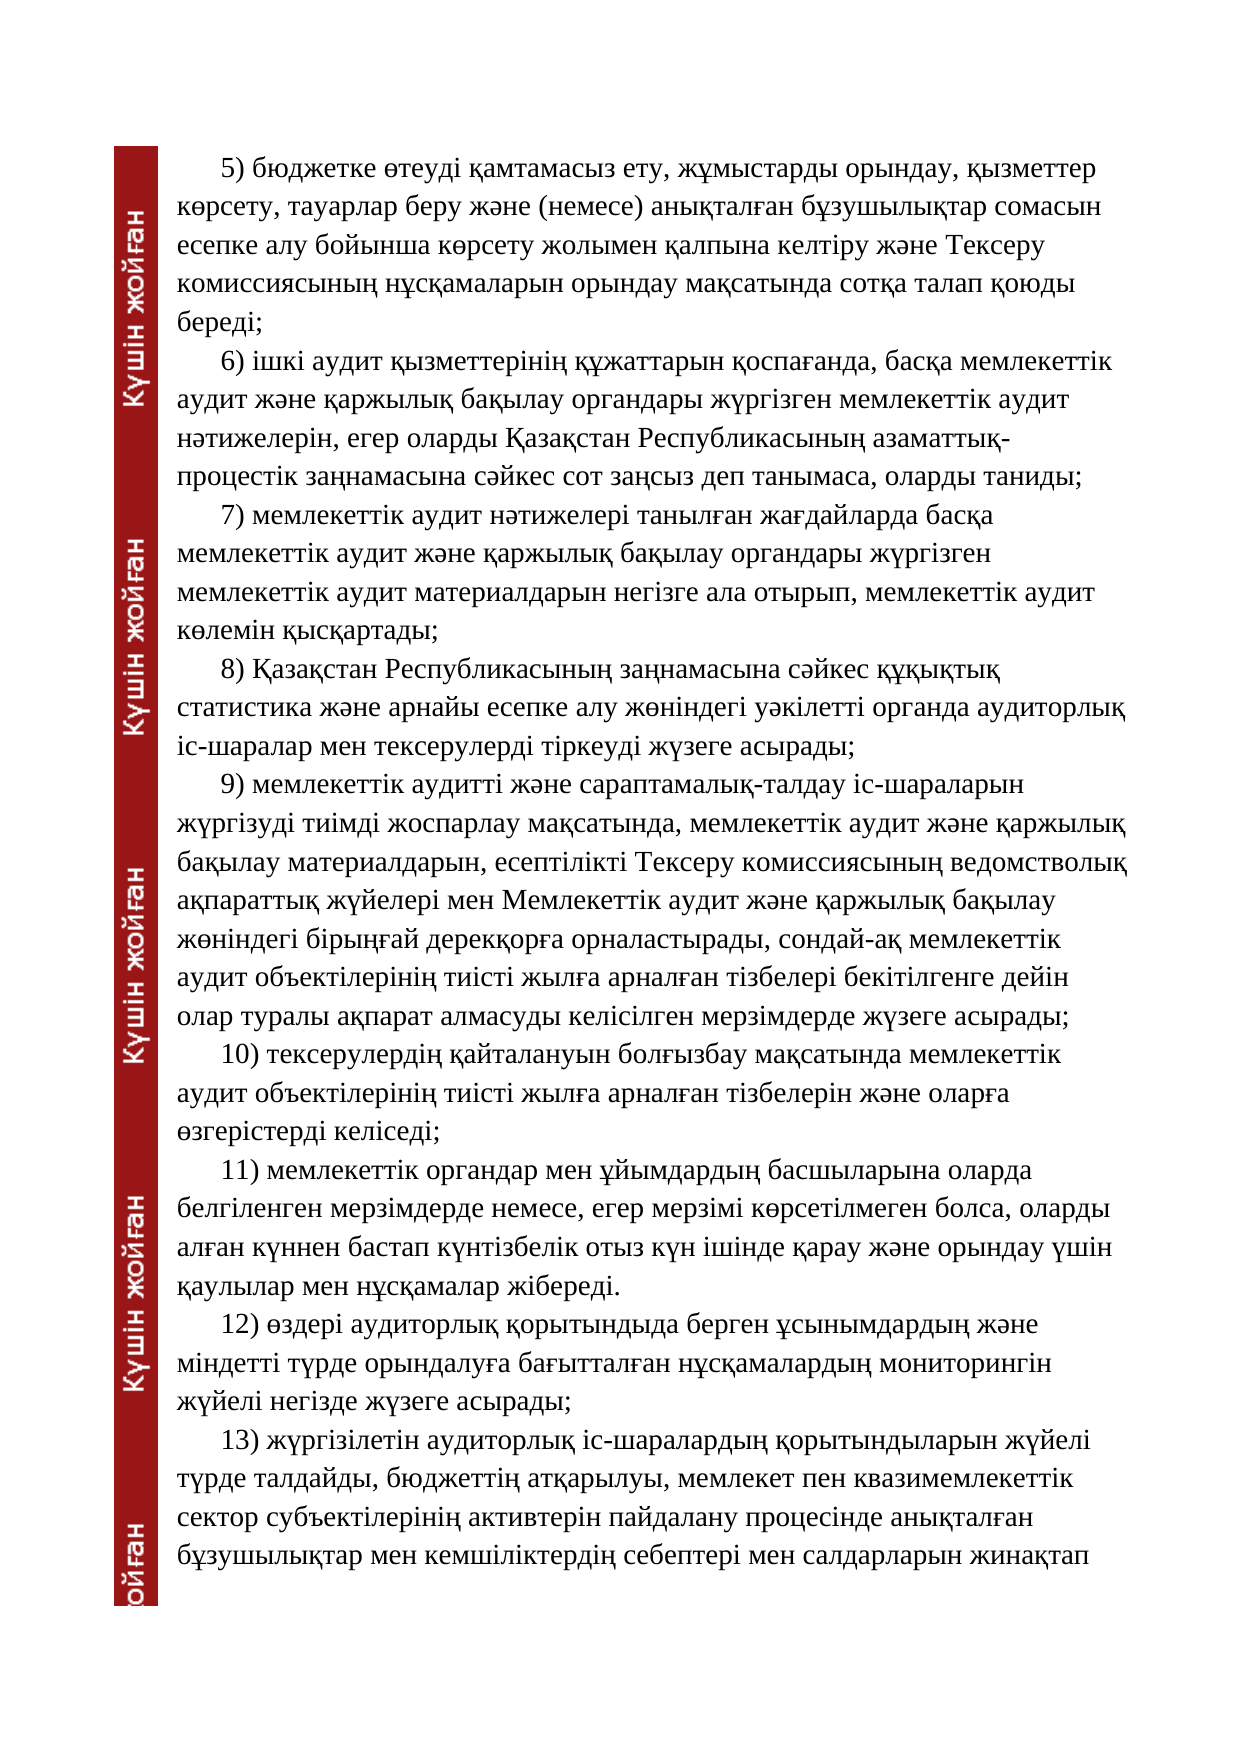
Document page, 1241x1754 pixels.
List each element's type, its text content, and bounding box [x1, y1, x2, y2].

picture [114, 146, 158, 150]
picture [114, 1571, 158, 1606]
